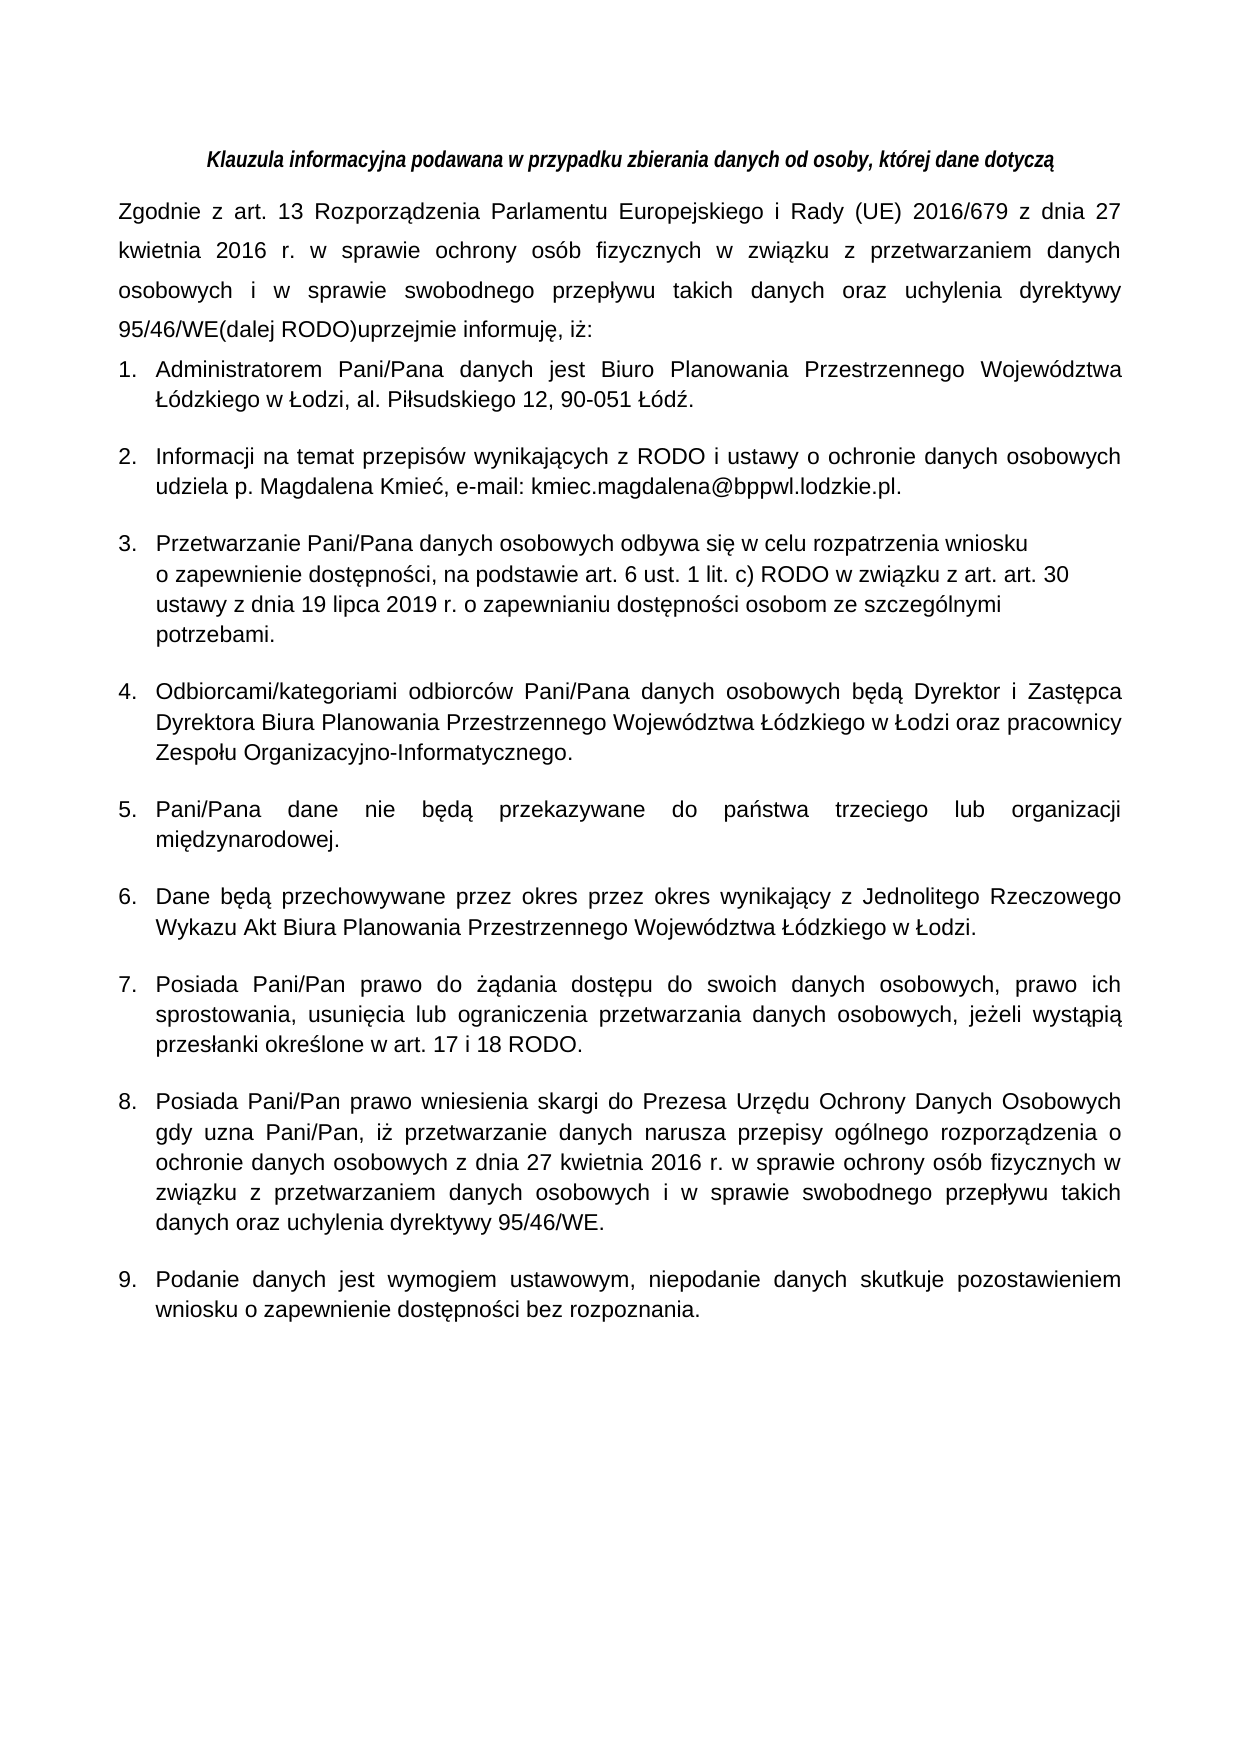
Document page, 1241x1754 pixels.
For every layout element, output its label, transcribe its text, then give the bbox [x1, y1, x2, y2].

list Informacji na temat przepisów wynikających z RODO i ustawy o ochronie danych osobowych udziela p. Magdalena Kmieć, e-mail: kmiec.magdalena@bppwl.lodzkie.pl. [118, 443, 1122, 499]
list Podanie danych jest wymogiem ustawowym, niepodanie danych skutkuje pozostawieniem wniosku o zapewnienie dostępności bez rozpoznania. [118, 1266, 1122, 1323]
list Dane będą przechowywane przez okres przez okres wynikający z Jednolitego Rzeczowego Wykazu Akt Biura Planowania Przestrzennego Województwa Łódzkiego w Łodzi. [118, 883, 1122, 940]
list Odbiorcami/kategoriami odbiorców Pani/Pana danych osobowych będą Dyrektor i Zastępca Dyrektora Biura Planowania Przestrzennego Województwa Łódzkiego w Łodzi oraz pracownicy Zespołu Organizacyjno-Informatycznego. [118, 678, 1122, 765]
text Klauzula informacyjna podawana w przypadku zbierania danych od osoby, której dane dotyczą [141, 148, 1122, 173]
list Posiada Pani/Pan prawo wniesienia skargi do Prezesa Urzędu Ochrony Danych Osobowych gdy uzna Pani/Pan, iż przetwarzanie danych narusza przepisy ogólnego rozporządzenia o ochronie danych osobowych z dnia 27 kwietnia 2016 r. w sprawie ochrony osób fizycznych w związku z przetwarzaniem danych osobowych i w sprawie swobodnego przepływu takich danych oraz uchylenia dyrektywy 95/46/WE. [118, 1088, 1122, 1235]
list Pani/Pana dane nie będą przekazywane do państwa trzeciego lub organizacji międzynarodowej. [118, 796, 1122, 852]
list Przetwarzanie Pani/Pana danych osobowych odbywa się w celu rozpatrzenia wniosku o zapewnienie dostępności, na podstawie art. 6 ust. 1 lit. c) RODO w związku z art. art. 30 ustawy z dnia 19 lipca 2019 r. o zapewnianiu dostępności osobom ze szczególnymi potrzebami. [118, 530, 1122, 647]
list Administratorem Pani/Pana danych jest Biuro Planowania Przestrzennego Województwa Łódzkiego w Łodzi, al. Piłsudskiego 12, 90-051 Łódź. [118, 356, 1122, 412]
list Posiada Pani/Pan prawo do żądania dostępu do swoich danych osobowych, prawo ich sprostowania, usunięcia lub ograniczenia przetwarzania danych osobowych, jeżeli wystąpią przesłanki określone w art. 17 i 18 RODO. [118, 971, 1122, 1057]
text Zgodnie z art. 13 Rozporządzenia Parlamentu Europejskiego i Rady (UE) 2016/679 z dnia 27 kwietnia 2016 r. w sprawie ochrony osób fizycznych w związku z przetwarzaniem danych osobowych i w sprawie swobodnego przepływu takich danych oraz uchylenia dyrektywy 95/46/WE(dalej RODO)uprzejmie informuję, iż: [118, 198, 1122, 342]
